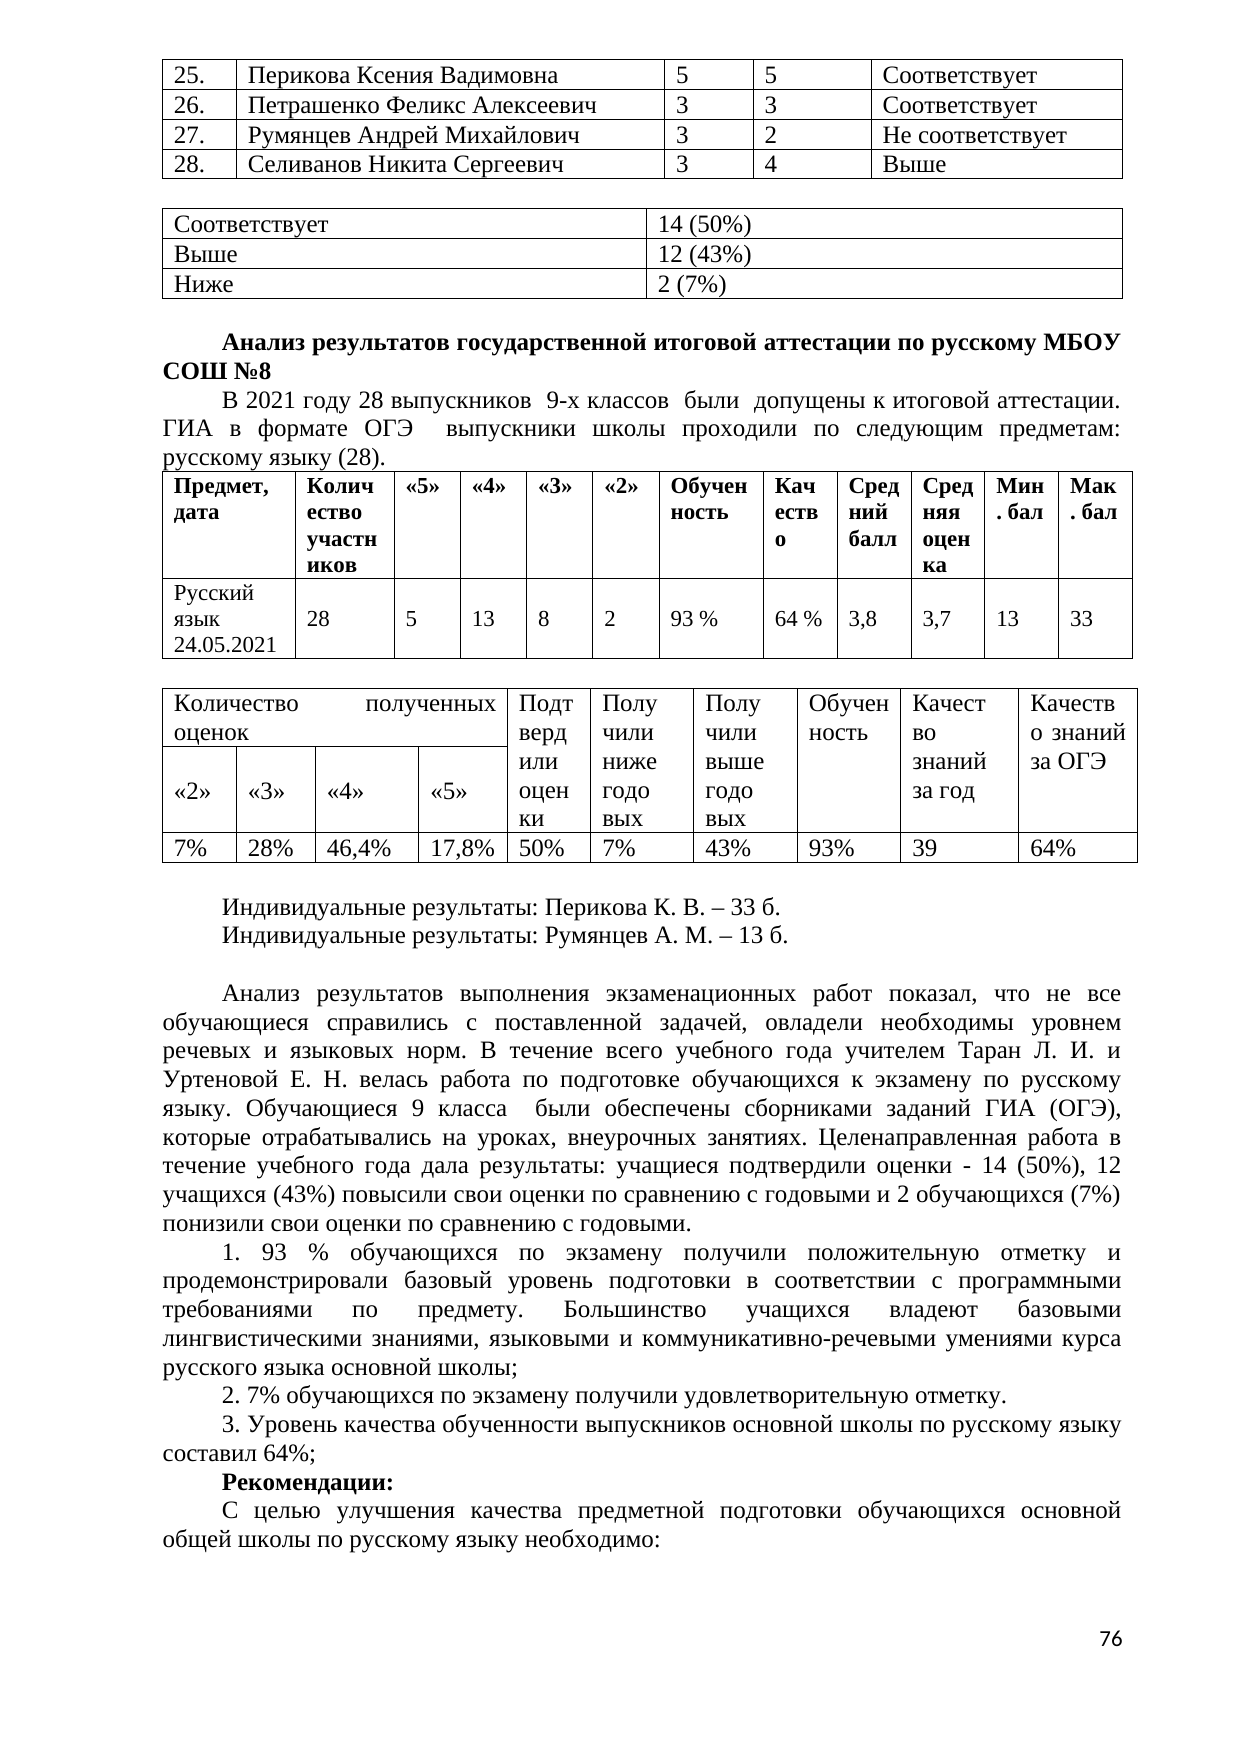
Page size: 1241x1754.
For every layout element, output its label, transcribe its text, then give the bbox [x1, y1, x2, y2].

text 3. Уровень качества обученности выпускников основной школы по русскому языку составил 64%; [162, 1409, 1122, 1467]
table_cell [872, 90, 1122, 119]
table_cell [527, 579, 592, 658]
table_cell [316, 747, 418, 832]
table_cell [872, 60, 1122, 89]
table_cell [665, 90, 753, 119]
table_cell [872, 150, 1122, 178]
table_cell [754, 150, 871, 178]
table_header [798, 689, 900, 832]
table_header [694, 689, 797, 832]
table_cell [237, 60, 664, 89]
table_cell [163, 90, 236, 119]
text Рекомендации: [162, 1467, 1122, 1496]
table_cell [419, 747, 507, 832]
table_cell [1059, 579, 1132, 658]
text 1. 93 % обучающихся по экзамену получили положительную отметку и продемонстрировали базовый уровень подготовки в соответствии с программными требованиями по предмету. Большинство учащихся владеют базовыми лингвистическими знаниями, языковыми и коммуникативно-речевыми умениями курса русского языка основной школы; [162, 1237, 1122, 1381]
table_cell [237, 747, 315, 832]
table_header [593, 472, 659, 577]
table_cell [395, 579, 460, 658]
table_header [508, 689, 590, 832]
text Индивидуальные результаты: Перикова К. В. – 33 б. [162, 892, 1122, 921]
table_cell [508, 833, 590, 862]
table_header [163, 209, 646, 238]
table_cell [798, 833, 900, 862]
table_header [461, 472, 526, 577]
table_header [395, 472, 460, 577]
text Анализ результатов выполнения экзаменационных работ показал, что не все обучающиеся справились с поставленной задачей, овладели необходимы уровнем речевых и языковых норм. В течение всего учебного года учителем Таран Л. И. и Уртеновой Е. Н. велась работа по подготовке обучающихся к экзамену по русскому языку. Обучающиеся 9 класса были обеспечены сборниками заданий ГИА (ОГЭ), которые отрабатывались на уроках, внеурочных занятиях. Целенаправленная работа в течение учебного года дала результаты: учащиеся подтвердили оценки - 14 (50%), 12 учащихся (43%) повысили свои оценки по сравнению с годовыми и 2 обучающихся (7%) понизили свои оценки по сравнению с годовыми. [162, 978, 1122, 1237]
text С целью улучшения качества предметной подготовки обучающихся основной общей школы по русскому языку необходимо: [162, 1496, 1122, 1553]
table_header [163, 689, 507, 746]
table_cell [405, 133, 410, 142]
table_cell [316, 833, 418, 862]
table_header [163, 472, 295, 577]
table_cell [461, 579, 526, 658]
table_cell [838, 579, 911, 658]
text Анализ результатов государственной итоговой аттестации по русскому МБОУ СОШ №8 [162, 327, 1122, 385]
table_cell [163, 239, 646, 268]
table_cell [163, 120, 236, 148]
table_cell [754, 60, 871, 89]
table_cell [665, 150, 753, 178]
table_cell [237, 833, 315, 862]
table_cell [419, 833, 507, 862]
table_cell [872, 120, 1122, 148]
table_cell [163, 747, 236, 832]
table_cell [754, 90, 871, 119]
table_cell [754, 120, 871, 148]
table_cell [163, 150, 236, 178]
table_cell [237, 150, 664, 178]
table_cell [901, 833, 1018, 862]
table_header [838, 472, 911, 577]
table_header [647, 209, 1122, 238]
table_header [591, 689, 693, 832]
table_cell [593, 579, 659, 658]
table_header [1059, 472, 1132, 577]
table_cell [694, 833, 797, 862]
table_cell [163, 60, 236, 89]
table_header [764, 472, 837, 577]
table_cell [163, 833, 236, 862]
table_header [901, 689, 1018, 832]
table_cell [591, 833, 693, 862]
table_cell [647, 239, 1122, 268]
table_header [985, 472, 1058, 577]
text Индивидуальные результаты: Румянцев А. М. – 13 б. [162, 921, 1122, 949]
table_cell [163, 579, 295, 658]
text 2. 7% обучающихся по экзамену получили удовлетворительную отметку. [162, 1381, 1122, 1409]
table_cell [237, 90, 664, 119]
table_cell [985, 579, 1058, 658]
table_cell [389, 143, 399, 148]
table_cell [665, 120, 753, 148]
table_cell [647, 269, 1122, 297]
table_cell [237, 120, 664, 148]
text В 2021 году 28 выпускников 9-х классов были допущены к итоговой аттестации. ГИА в формате ОГЭ выпускники школы проходили по следующим предметам: русскому языку (28). [162, 385, 1122, 471]
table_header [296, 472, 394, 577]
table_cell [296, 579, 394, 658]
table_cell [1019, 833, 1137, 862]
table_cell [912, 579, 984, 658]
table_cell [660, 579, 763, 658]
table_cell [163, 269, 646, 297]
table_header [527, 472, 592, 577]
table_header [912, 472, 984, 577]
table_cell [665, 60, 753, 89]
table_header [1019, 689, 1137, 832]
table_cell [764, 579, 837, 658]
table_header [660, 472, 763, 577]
